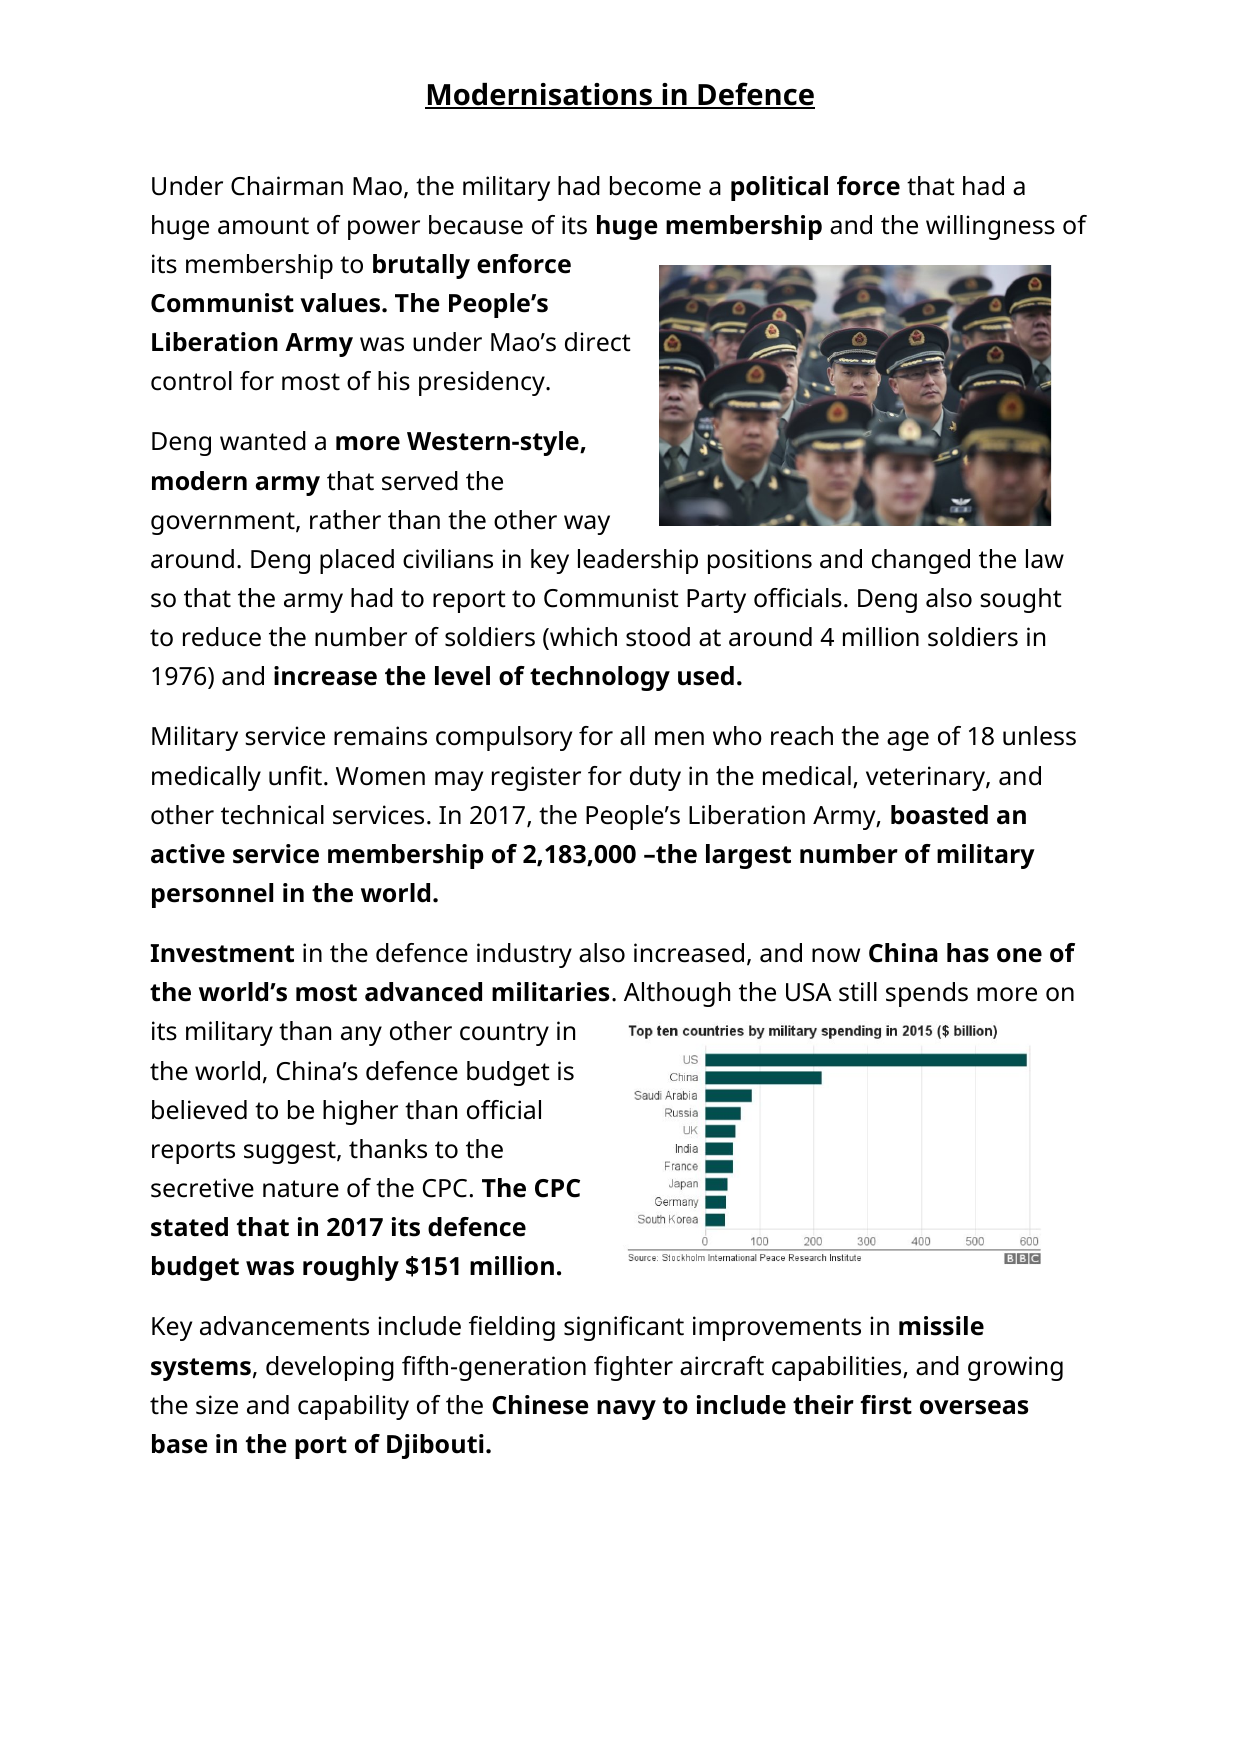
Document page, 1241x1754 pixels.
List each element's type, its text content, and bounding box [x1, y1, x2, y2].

text Military service remains compulsory for all men who reach the age of 18 unless medically unfit. Women may register for duty in the medical, veterinary, and other technical services. In 2017, the People’s Liberation Army, boasted an active service membership of 2,183,000 –the largest number of military personnel in the world. [150, 719, 1090, 910]
picture [617, 1018, 1049, 1265]
text Deng wanted a more Western-style, modern army that served the government, rather than the other way around. Deng placed civilians in key leadership positions and changed the law so that the army had to report to Communist Party officials. Deng also sought to reduce the number of soldiers (which stood at around 4 million soldiers in 1976) and increase the level of technology used. [150, 424, 1090, 693]
picture [657, 265, 1051, 525]
text Key advancements include fielding significant improvements in missile systems, developing fifth-generation fighter aircraft capabilities, and growing the size and capability of the Chinese navy to include their first overseas base in the port of Djibouti. [150, 1309, 1090, 1461]
text Under Chairman Mao, the military had become a political force that had a huge amount of power because of its huge membership and the willingness of its membership to brutally enforce Communist values. The People’s Liberation Army was under Mao’s direct control for most of his presidency. [150, 168, 1090, 398]
